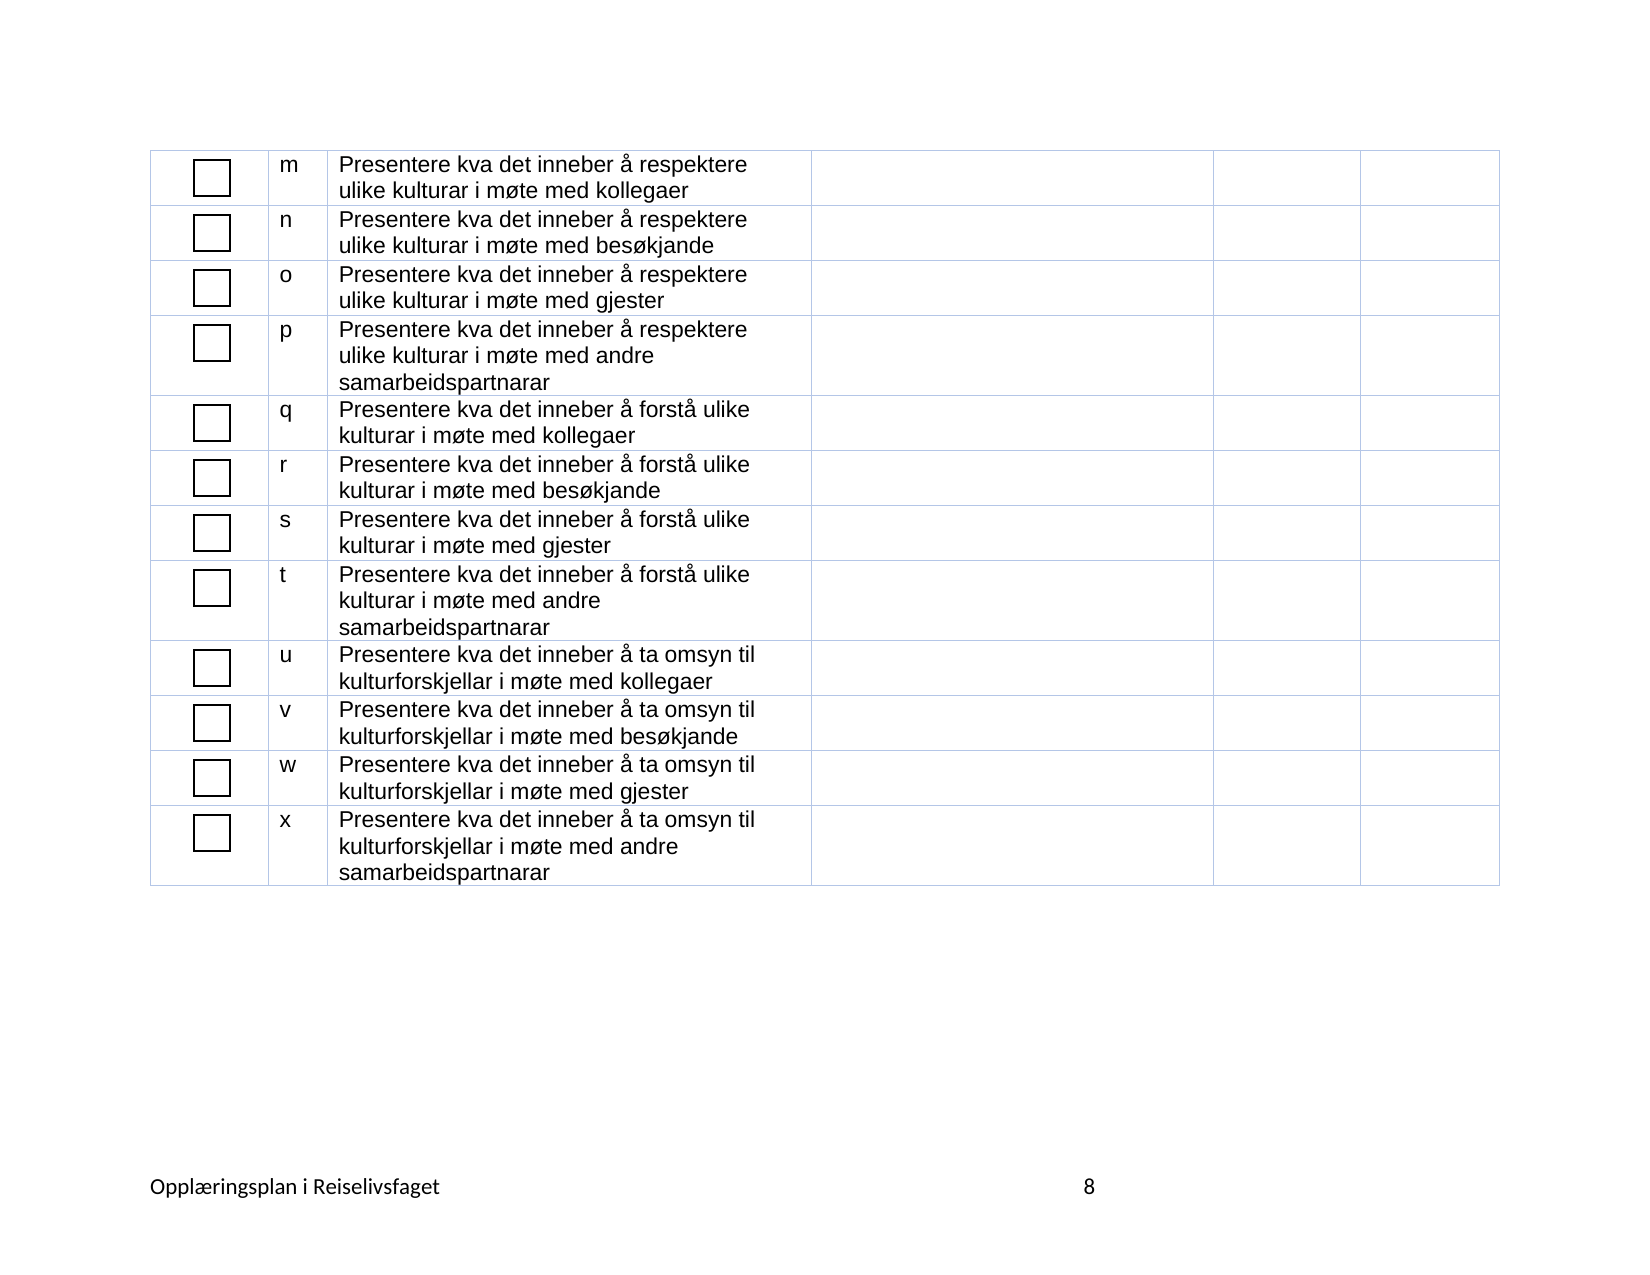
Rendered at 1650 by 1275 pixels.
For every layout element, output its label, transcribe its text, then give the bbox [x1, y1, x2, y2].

table_cell [812, 396, 1213, 450]
table_cell [1361, 261, 1499, 315]
table_cell [151, 451, 268, 505]
table_cell n [269, 206, 327, 260]
table_cell [1361, 641, 1499, 695]
table_cell w [269, 751, 327, 805]
table_cell Presentere kva det inneber å ta omsyn til kulturforskjellar i møte med andre samarbeidspartnarar [328, 806, 811, 885]
table_cell Presentere kva det inneber å forstå ulike kulturar i møte med besøkjande [328, 451, 811, 505]
table_cell [1361, 316, 1499, 395]
table_cell [1361, 696, 1499, 750]
table_cell [1214, 641, 1360, 695]
table_cell [812, 451, 1213, 505]
table_cell [812, 806, 1213, 885]
table_cell [812, 696, 1213, 750]
table_cell [1214, 451, 1360, 505]
table_cell [1214, 506, 1360, 560]
table_cell [151, 261, 268, 315]
table_cell [1361, 561, 1499, 640]
table_cell [1361, 396, 1499, 450]
table_cell [1361, 751, 1499, 805]
table_cell [1214, 696, 1360, 750]
table_cell [151, 506, 268, 560]
table_cell [812, 641, 1213, 695]
table_cell [151, 641, 268, 695]
table_cell Presentere kva det inneber å ta omsyn til kulturforskjellar i møte med kollegaer [328, 641, 811, 695]
table_cell [812, 316, 1213, 395]
table_cell [1214, 206, 1360, 260]
table_cell s [269, 506, 327, 560]
table_cell [151, 751, 268, 805]
table_cell [1214, 151, 1360, 205]
table_cell [1214, 751, 1360, 805]
table_cell [812, 206, 1213, 260]
table_cell [1214, 261, 1360, 315]
table_cell Presentere kva det inneber å respektere ulike kulturar i møte med kollegaer [328, 151, 811, 205]
table_cell [1214, 561, 1360, 640]
table_cell Presentere kva det inneber å ta omsyn til kulturforskjellar i møte med besøkjande [328, 696, 811, 750]
table_cell x [269, 806, 327, 885]
table_cell [151, 316, 268, 395]
table_cell Presentere kva det inneber å forstå ulike kulturar i møte med gjester [328, 506, 811, 560]
table_cell [812, 506, 1213, 560]
table_cell [1361, 506, 1499, 560]
table_cell Presentere kva det inneber å forstå ulike kulturar i møte med andre samarbeidspartnarar [328, 561, 811, 640]
table_cell [1214, 806, 1360, 885]
table_cell [151, 151, 268, 205]
table_cell o [269, 261, 327, 315]
table_cell t [269, 561, 327, 640]
table_cell [1361, 151, 1499, 205]
table_cell [812, 261, 1213, 315]
table_cell Presentere kva det inneber å forstå ulike kulturar i møte med kollegaer [328, 396, 811, 450]
table_cell [1361, 206, 1499, 260]
table_cell r [269, 451, 327, 505]
table_cell Presentere kva det inneber å ta omsyn til kulturforskjellar i møte med gjester [328, 751, 811, 805]
table_cell [812, 751, 1213, 805]
table_cell [151, 206, 268, 260]
table_cell [812, 561, 1213, 640]
table_cell Presentere kva det inneber å respektere ulike kulturar i møte med besøkjande [328, 206, 811, 260]
table_cell [1214, 316, 1360, 395]
table_cell [1361, 806, 1499, 885]
table_cell m [269, 151, 327, 205]
table_cell [151, 561, 268, 640]
table_cell [1214, 396, 1360, 450]
table_cell [1361, 451, 1499, 505]
table_cell v [269, 696, 327, 750]
table_cell p [269, 316, 327, 395]
table_cell Presentere kva det inneber å respektere ulike kulturar i møte med andre samarbeidspartnarar [328, 316, 811, 395]
table_cell [812, 151, 1213, 205]
table_cell u [269, 641, 327, 695]
table_cell q [269, 396, 327, 450]
table_cell Presentere kva det inneber å respektere ulike kulturar i møte med gjester [328, 261, 811, 315]
table_cell [151, 806, 268, 885]
table_cell [151, 696, 268, 750]
table_cell [151, 396, 268, 450]
